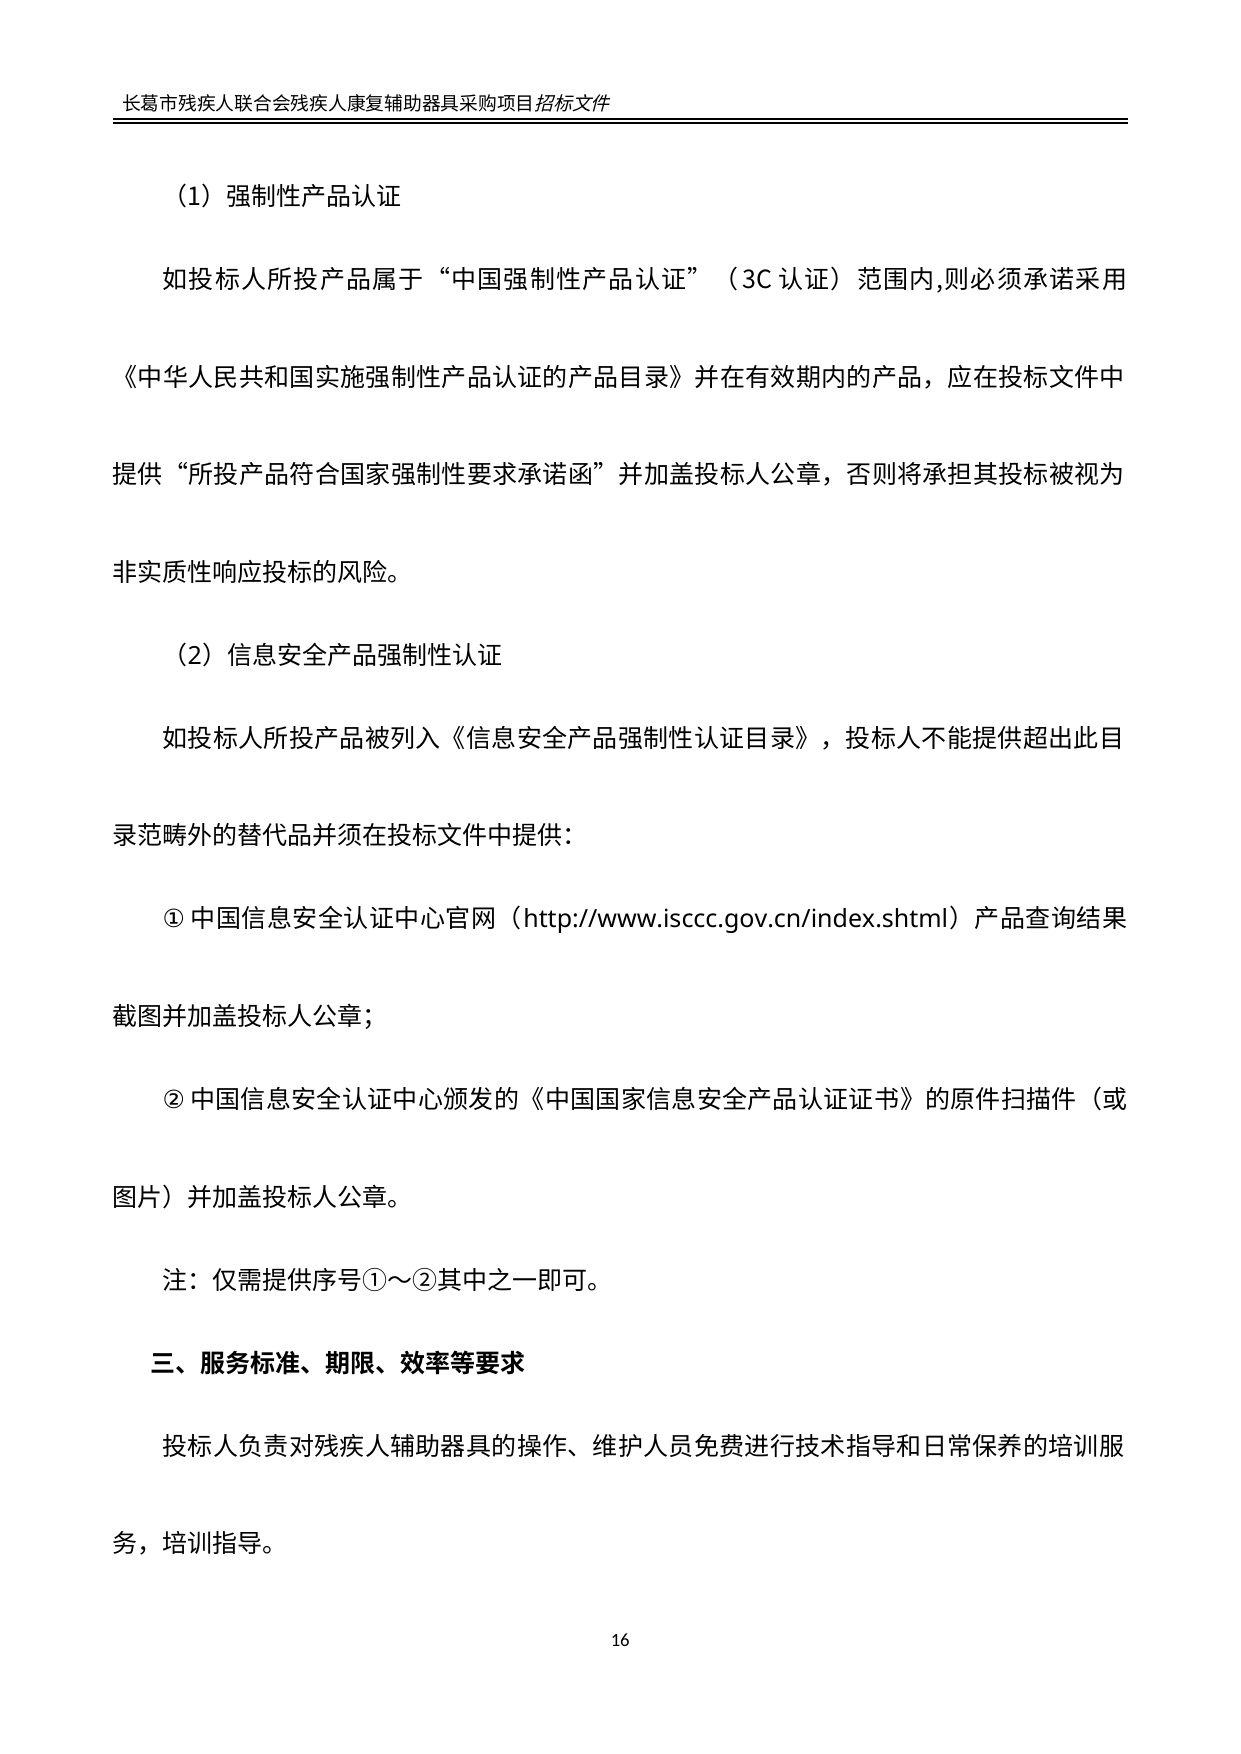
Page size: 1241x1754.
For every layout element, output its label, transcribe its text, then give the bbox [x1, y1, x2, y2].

text （2）信息安全产品强制性认证 [112, 621, 1128, 686]
text ②中国信息安全认证中心颁发的《中国国家信息安全产品认证证书》的原件扫描件（或图片）并加盖投标人公章。 [112, 1065, 1128, 1228]
text 注：仅需提供序号①～②其中之一即可。 [112, 1246, 1128, 1311]
text 投标人负责对残疾人辅助器具的操作、维护人员免费进行技术指导和日常保养的培训服务，培训指导。 [112, 1412, 1128, 1574]
text ①中国信息安全认证中心官网（http://www.isccc.gov.cn/index.shtml）产品查询结果截图并加盖投标人公章； [112, 884, 1128, 1047]
text 如投标人所投产品被列入《信息安全产品强制性认证目录》，投标人不能提供超出此目录范畴外的替代品并须在投标文件中提供： [112, 704, 1128, 866]
text （1）强制性产品认证 [112, 162, 1128, 227]
text 三、服务标准、期限、效率等要求 [112, 1329, 1128, 1394]
text 如投标人所投产品属于“中国强制性产品认证”（3C认证）范围内,则必须承诺采用《中华人民共和国实施强制性产品认证的产品目录》并在有效期内的产品，应在投标文件中提供“所投产品符合国家强制性要求承诺函”并加盖投标人公章，否则将承担其投标被视为非实质性响应投标的风险。 [112, 245, 1128, 603]
